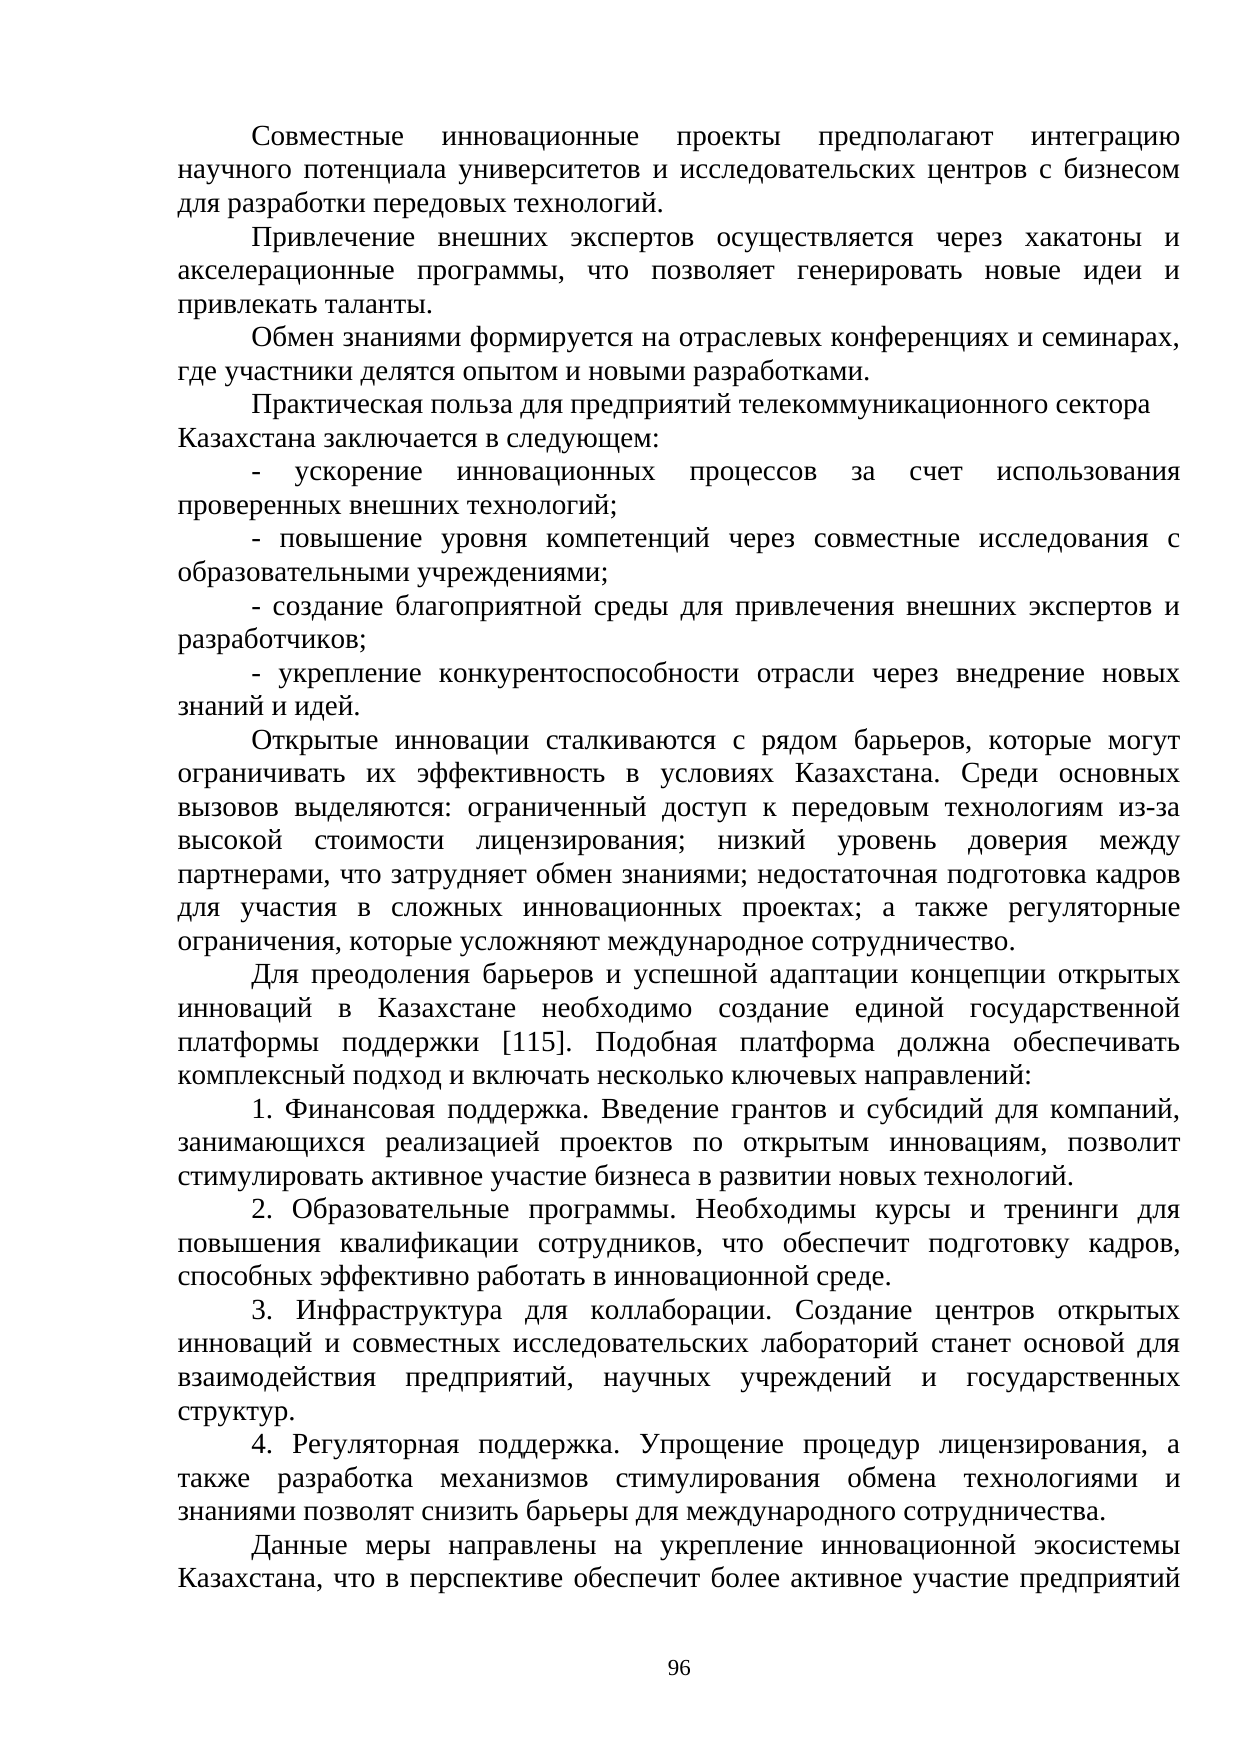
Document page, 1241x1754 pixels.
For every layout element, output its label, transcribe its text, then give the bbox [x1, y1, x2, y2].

text Обмен знаниями формируется на отраслевых конференциях и семинарах, где участники делятся опытом и новыми разработками. [177, 319, 1181, 386]
text - укрепление конкурентоспособности отрасли через внедрение новых знаний и идей. [177, 655, 1181, 722]
text - ускорение инновационных процессов за счет использования проверенных внешних технологий; [177, 453, 1181, 521]
text - создание благоприятной среды для привлечения внешних экспертов и разработчиков; [177, 588, 1181, 655]
text Для преодоления барьеров и успешной адаптации концепции открытых инноваций в Казахстане необходимо создание единой государственной платформы поддержки [115]. Подобная платформа должна обеспечивать комплексный подход и включать несколько ключевых направлений: [177, 957, 1181, 1091]
text Совместные инновационные проекты предполагают интеграцию научного потенциала университетов и исследовательских центров с бизнесом для разработки передовых технологий. [177, 118, 1181, 219]
text - повышение уровня компетенций через совместные исследования с образовательными учреждениями; [177, 521, 1181, 588]
text Привлечение внешних экспертов осуществляется через хакатоны и акселерационные программы, что позволяет генерировать новые идеи и привлекать таланты. [177, 219, 1181, 319]
text 1. Финансовая поддержка. Введение грантов и субсидий для компаний, занимающихся реализацией проектов по открытым инновациям, позволит стимулировать активное участие бизнеса в развитии новых технологий. [177, 1091, 1181, 1191]
text 2. Образовательные программы. Необходимы курсы и тренинги для повышения квалификации сотрудников, что обеспечит подготовку кадров, способных эффективно работать в инновационной среде. [177, 1191, 1181, 1292]
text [177, 1527, 1181, 1594]
text 4. Регуляторная поддержка. Упрощение процедур лицензирования, а также разработка механизмов стимулирования обмена технологиями и знаниями позволят снизить барьеры для международного сотрудничества. [177, 1426, 1181, 1527]
text Практическая польза для предприятий телекоммуникационного сектора Казахстана заключается в следующем: [177, 386, 1181, 453]
text Открытые инновации сталкиваются с рядом барьеров, которые могут ограничивать их эффективность в условиях Казахстана. Среди основных вызовов выделяются: ограниченный доступ к передовым технологиям из-за высокой стоимости лицензирования; низкий уровень доверия между партнерами, что затрудняет обмен знаниями; недостаточная подготовка кадров для участия в сложных инновационных проектах; а также регуляторные ограничения, которые усложняют международное сотрудничество. [177, 722, 1181, 957]
text 3. Инфраструктура для коллаборации. Создание центров открытых инноваций и совместных исследовательских лабораторий станет основой для взаимодействия предприятий, научных учреждений и государственных структур. [177, 1292, 1181, 1426]
